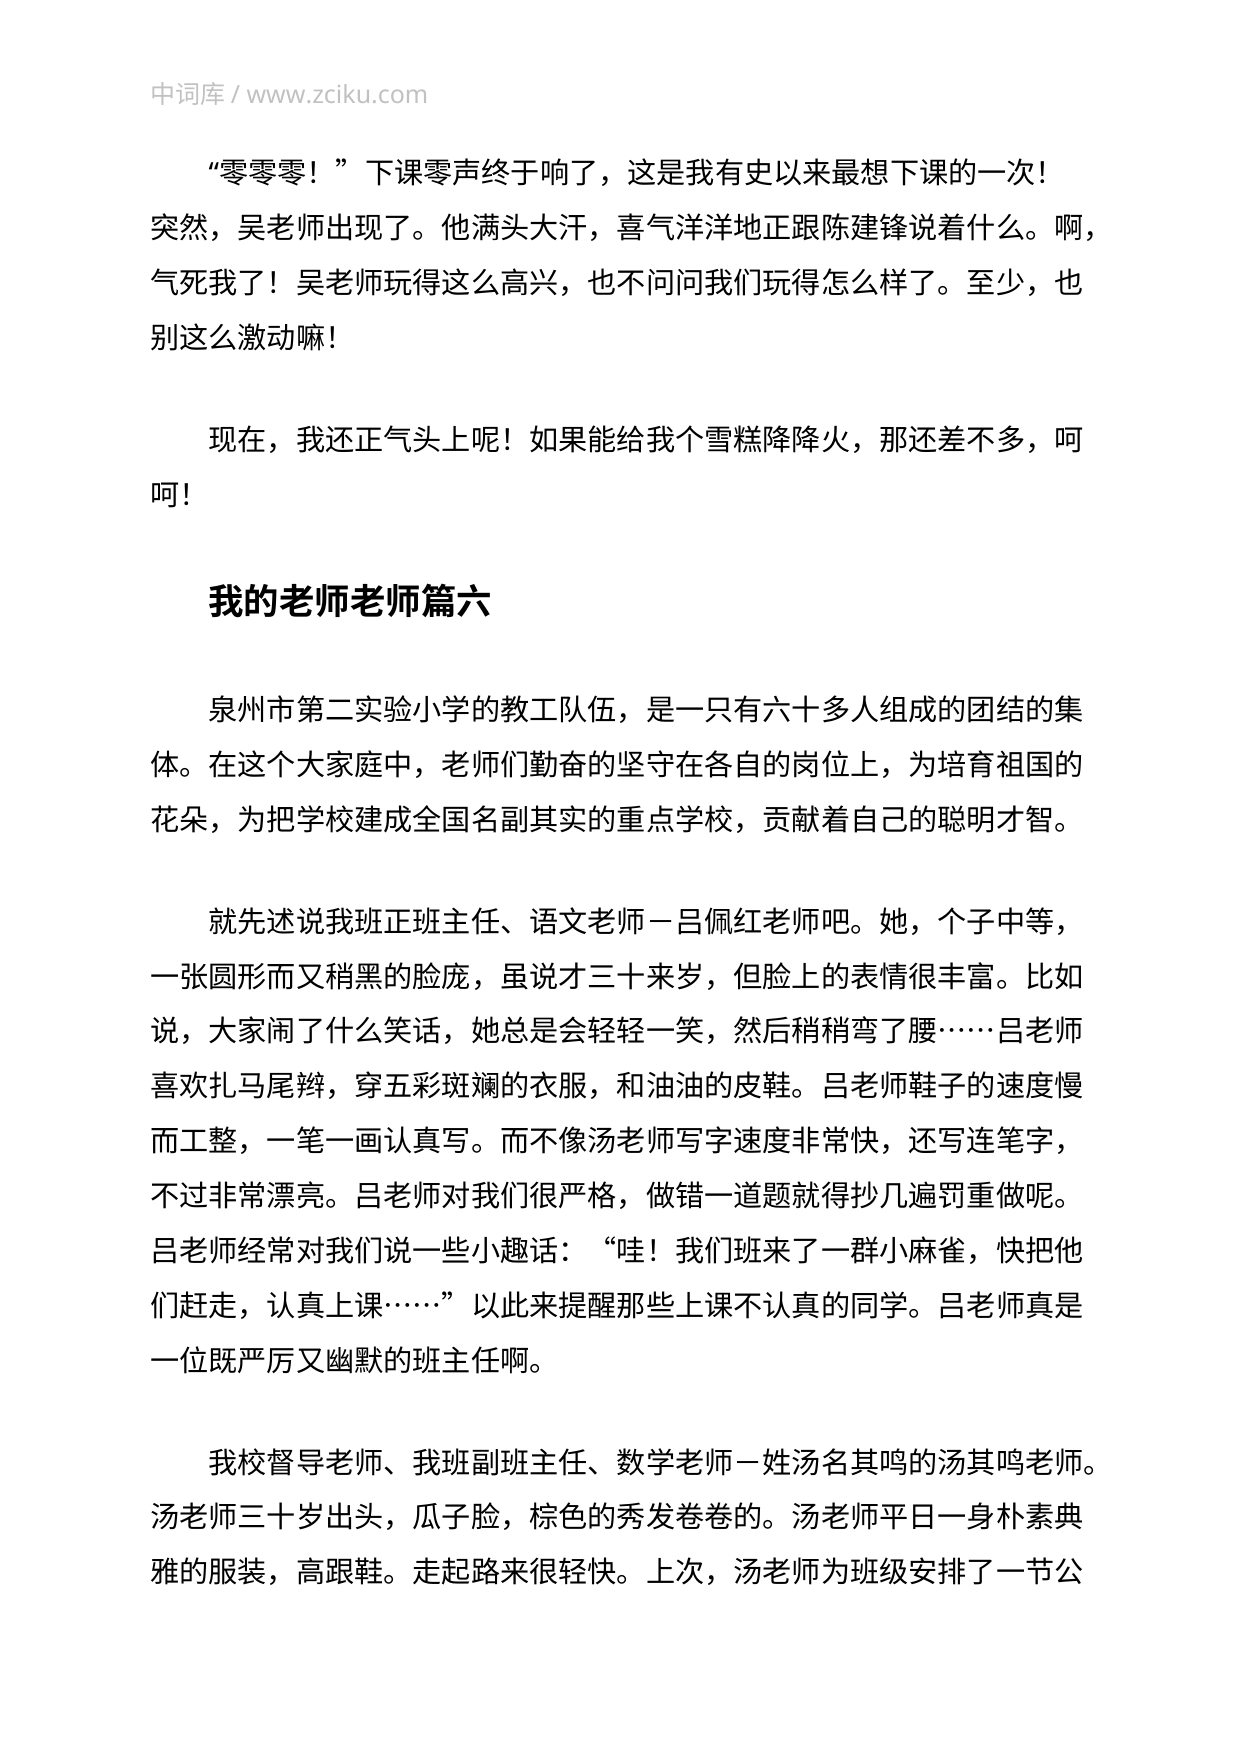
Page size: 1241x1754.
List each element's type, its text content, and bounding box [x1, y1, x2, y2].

text 泉州市第二实验小学的教工队伍，是一只有六十多人组成的团结的集体。在这个大家庭中，老师们勤奋的坚守在各自的岗位上，为培育祖国的花朵，为把学校建成全国名副其实的重点学校，贡献着自己的聪明才智。 [150, 687, 1090, 839]
text 就先述说我班正班主任、语文老师－吕佩红老师吧。她，个子中等，一张圆形而又稍黑的脸庞，虽说才三十来岁，但脸上的表情很丰富。比如说，大家闹了什么笑话，她总是会轻轻一笑，然后稍稍弯了腰……吕老师喜欢扎马尾辫，穿五彩斑斓的衣服，和油油的皮鞋。吕老师鞋子的速度慢而工整，一笔一画认真写。而不像汤老师写字速度非常快，还写连笔字，不过非常漂亮。吕老师对我们很严格，做错一道题就得抄几遍罚重做呢。吕老师经常对我们说一些小趣话：“哇！我们班来了一群小麻雀，快把他们赶走，认真上课……”以此来提醒那些上课不认真的同学。吕老师真是一位既严厉又幽默的班主任啊。 [150, 898, 1090, 1380]
text “零零零！”下课零声终于响了，这是我有史以来最想下课的一次！突然，吴老师出现了。他满头大汗，喜气洋洋地正跟陈建锋说着什么。啊，气死我了！吴老师玩得这么高兴，也不问问我们玩得怎么样了。至少，也别这么激动嘛！ [150, 150, 1090, 357]
text 现在，我还正气头上呢！如果能给我个雪糕降降火，那还差不多，呵呵！ [150, 417, 1090, 514]
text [150, 1439, 1090, 1591]
text 我的老师老师篇六 [150, 573, 1090, 624]
